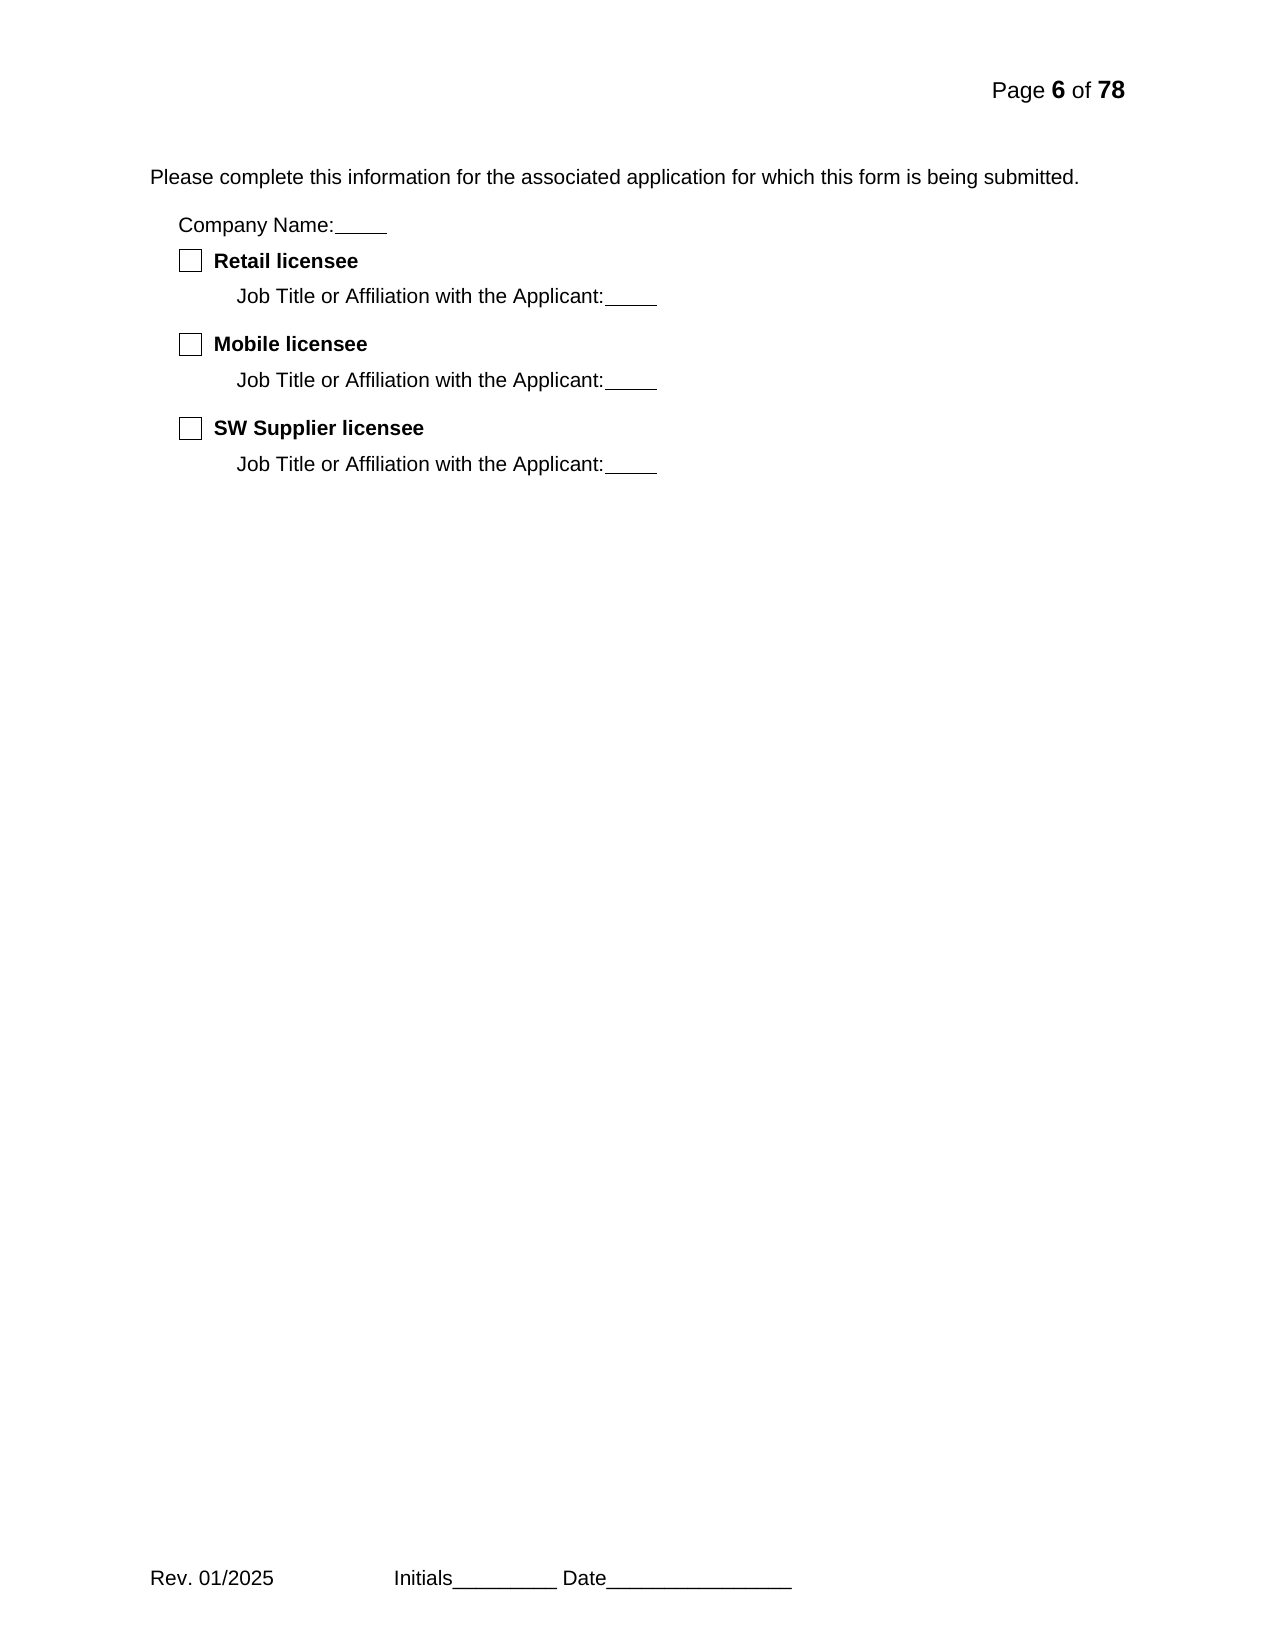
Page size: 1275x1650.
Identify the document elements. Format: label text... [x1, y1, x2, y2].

text Please complete this information for the associated application for which this form is being submitted. [150, 164, 1125, 188]
text SW Supplier licensee [178, 416, 1125, 440]
text Company Name: [178, 212, 1125, 236]
text Job Title or Affiliation with the Applicant: [225, 452, 1125, 476]
text Retail licensee [178, 248, 1125, 272]
text Mobile licensee [178, 332, 1125, 356]
text Job Title or Affiliation with the Applicant: [225, 368, 1125, 392]
text Job Title or Affiliation with the Applicant: [225, 284, 1125, 308]
